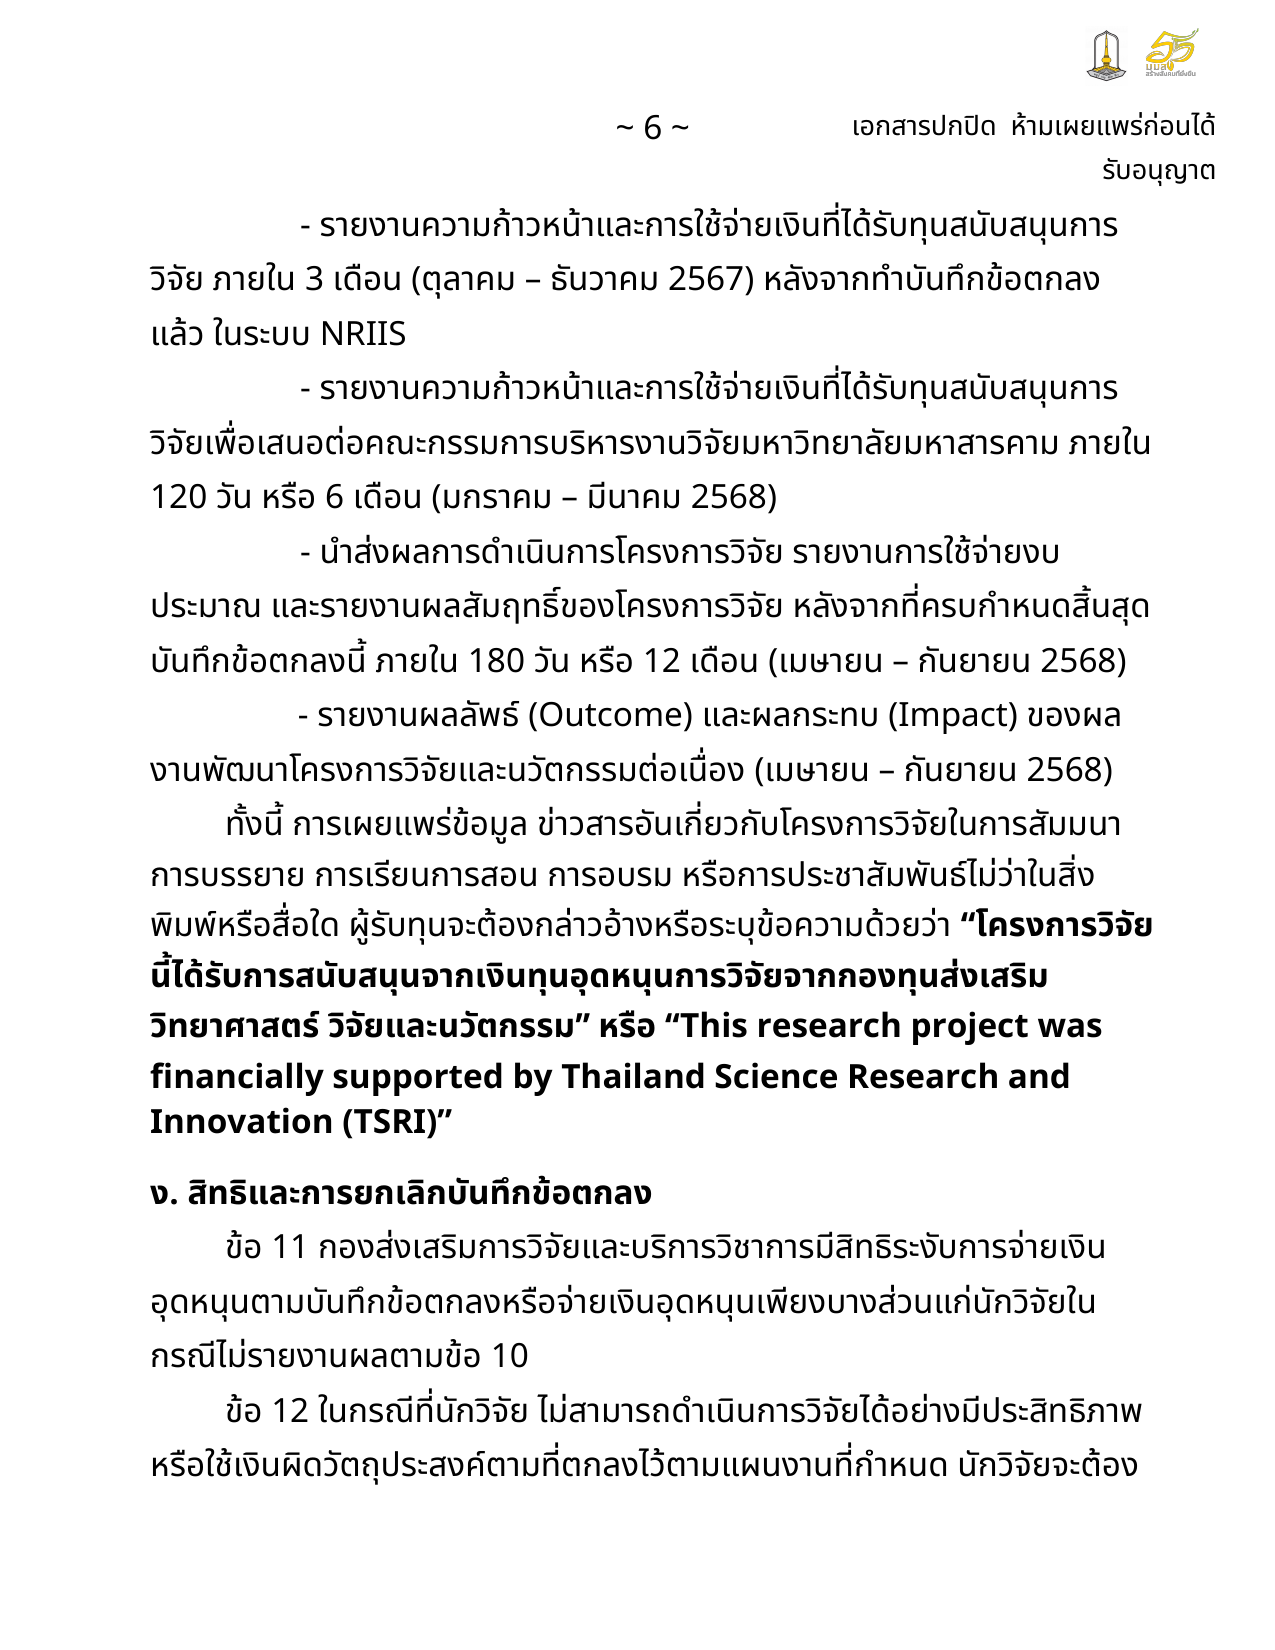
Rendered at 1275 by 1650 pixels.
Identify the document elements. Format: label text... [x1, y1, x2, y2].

text ง. สิทธิและการยกเลิกบันทึกข้อตกลง [150, 1168, 1155, 1219]
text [150, 1387, 1155, 1492]
text - รายงานผลลัพธ์ (Outcome) และผลกระทบ (Impact) ของผลงานพัฒนาโครงการวิจัยและนวัตกรรมต่อเนื่อง (เมษายน – กันยายน 2568) [150, 691, 1155, 796]
text ข้อ 11 กองส่งเสริมการวิจัยและบริการวิชาการมีสิทธิระงับการจ่ายเงินอุดหนุนตามบันทึกข้อตกลงหรือจ่ายเงินอุดหนุนเพียงบางส่วนแก่นักวิจัยในกรณีไม่รายงานผลตามข้อ 10 [150, 1223, 1155, 1383]
text - นำส่งผลการดำเนินการโครงการวิจัย รายงานการใช้จ่ายงบประมาณ และรายงานผลสัมฤทธิ์ของโครงการวิจัย หลังจากที่ครบกำหนดสิ้นสุดบันทึกข้อตกลงนี้ ภายใน 180 วัน หรือ 12 เดือน (เมษายน – กันยายน 2568) [150, 528, 1155, 687]
text ทั้งนี้ การเผยแพร่ข้อมูล ข่าวสารอันเกี่ยวกับโครงการวิจัยในการสัมมนา การบรรยาย การเรียนการสอน การอบรม หรือการประชาสัมพันธ์ไม่ว่าในสิ่งพิมพ์หรือสื่อใด ผู้รับทุนจะต้องกล่าวอ้างหรือระบุข้อความด้วยว่า “โครงการวิจัยนี้ได้รับการสนับสนุนจากเงินทุนอุดหนุนการวิจัยจากกองทุนส่งเสริมวิทยาศาสตร์ วิจัยและนวัตกรรม” หรือ “This research project was financially supported by Thailand Science Research and Innovation (TSRI)” [150, 800, 1155, 1143]
picture [1085, 23, 1217, 86]
text - รายงานความก้าวหน้าและการใช้จ่ายเงินที่ได้รับทุนสนับสนุนการวิจัย ภายใน 3 เดือน (ตุลาคม – ธันวาคม 2567) หลังจากทำบันทึกข้อตกลงแล้ว ในระบบ NRIIS [150, 200, 1155, 360]
text - รายงานความก้าวหน้าและการใช้จ่ายเงินที่ได้รับทุนสนับสนุนการวิจัยเพื่อเสนอต่อคณะกรรมการบริหารงานวิจัยมหาวิทยาลัยมหาสารคาม ภายใน 120 วัน หรือ 6 เดือน (มกราคม – มีนาคม 2568) [150, 364, 1155, 524]
